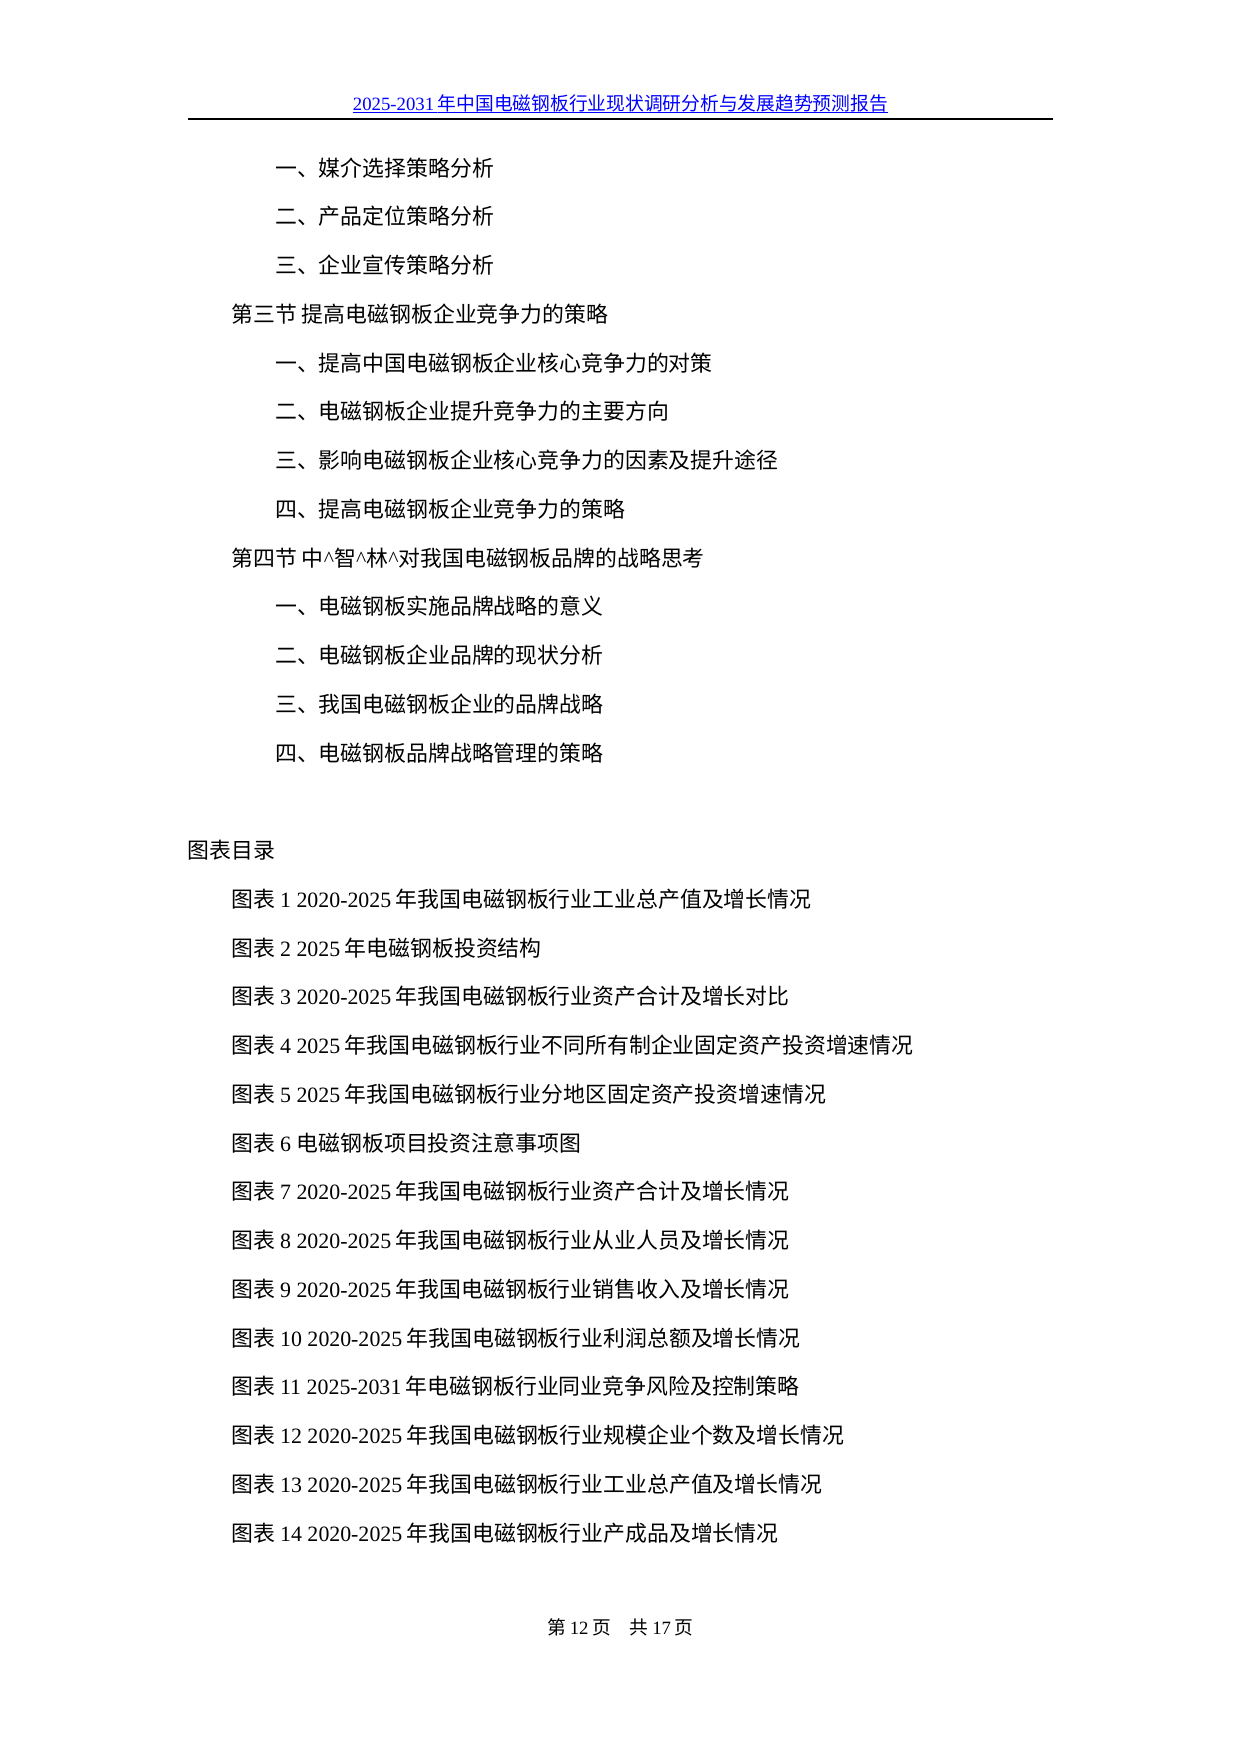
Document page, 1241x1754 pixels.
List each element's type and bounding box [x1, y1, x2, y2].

text [187, 150, 1053, 1548]
